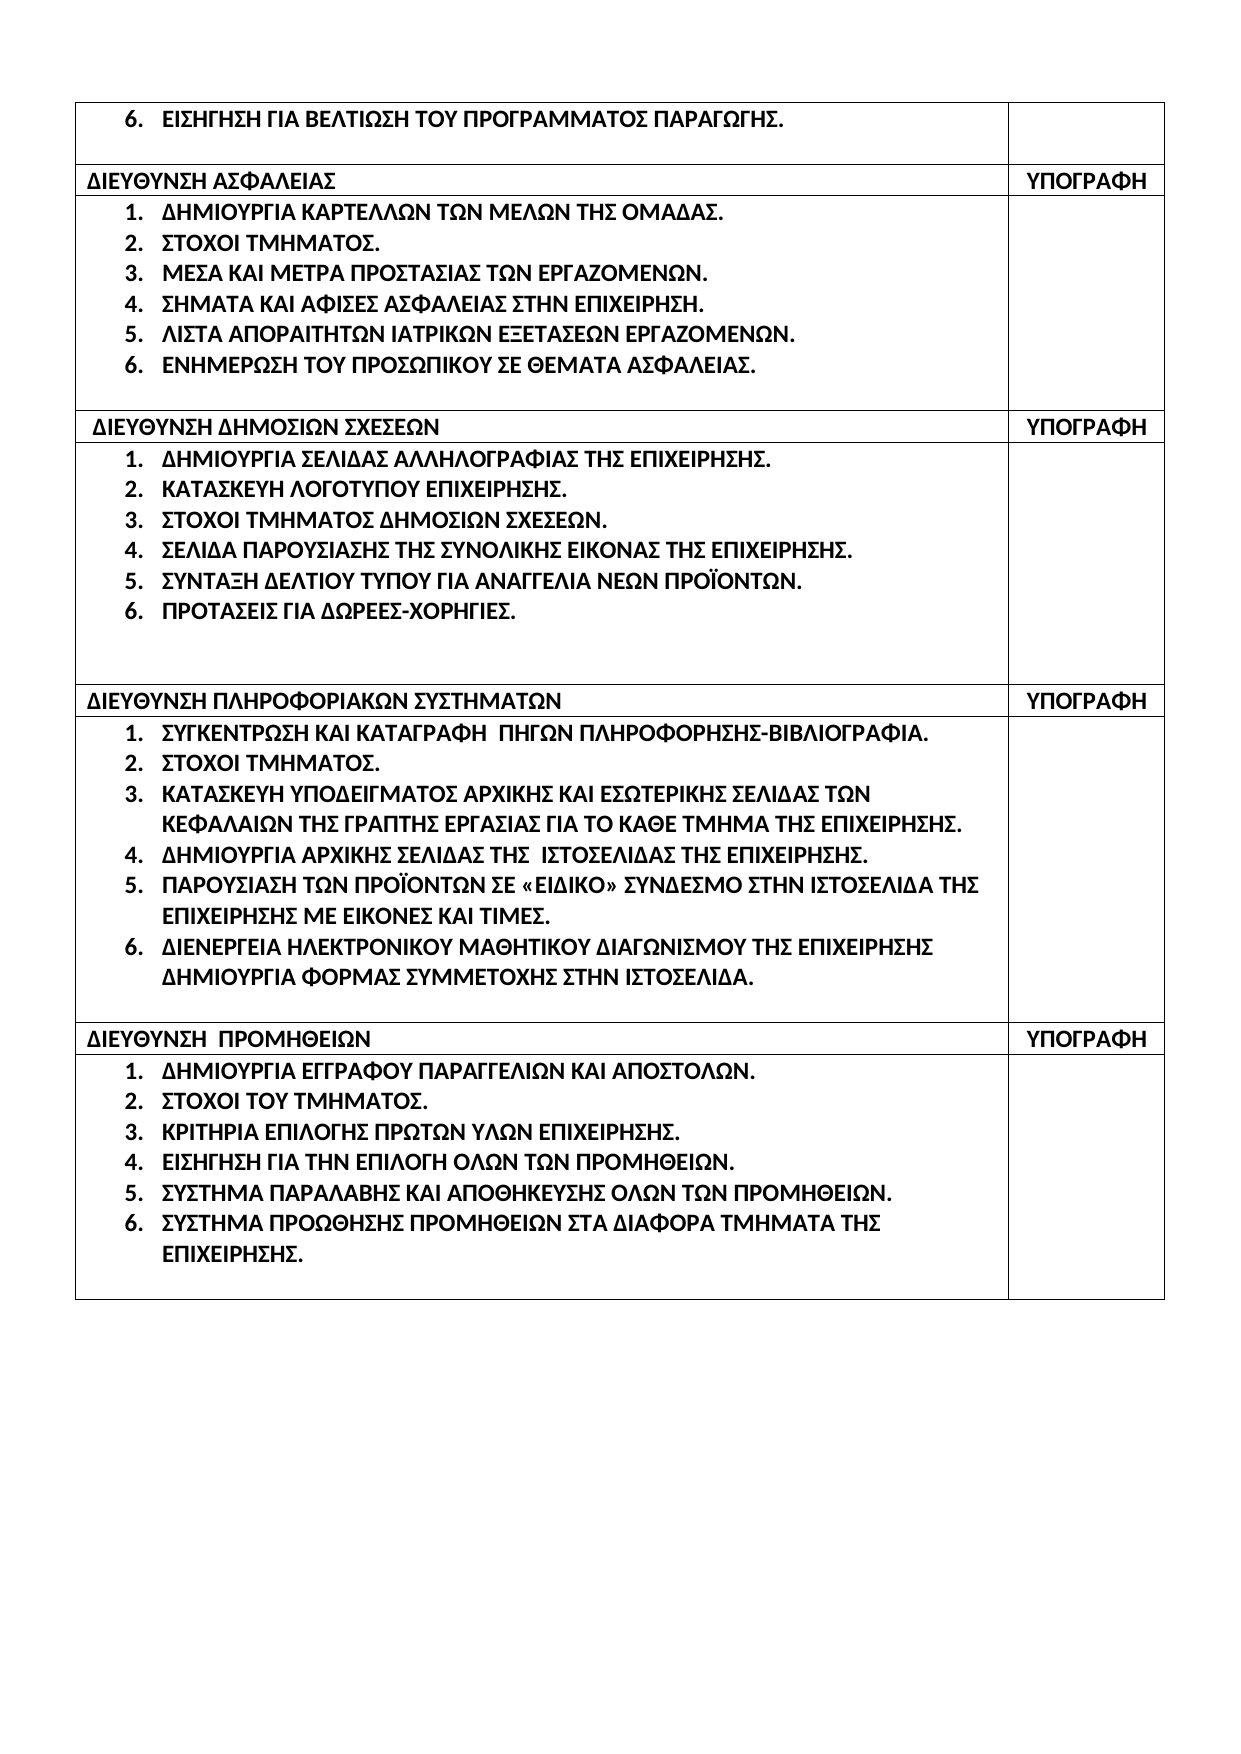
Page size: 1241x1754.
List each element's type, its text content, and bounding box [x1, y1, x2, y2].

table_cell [76, 103, 1008, 164]
table_cell ΔΙΕΥΘΥΝΣΗ ΠΡΟΜΗΘΕΙΩΝ [76, 1023, 1008, 1054]
table_cell [1009, 443, 1164, 684]
table_cell ΔΙΕΥΘΥΝΣΗ ΠΛΗΡΟΦΟΡΙΑΚΩΝ ΣΥΣΤΗΜΑΤΩΝ [76, 685, 1008, 716]
table_cell ΥΠΟΓΡΑΦΗ [1009, 165, 1164, 195]
table_cell ΔΗΜΙΟΥΡΓΙΑ ΣΕΛΙΔΑΣ ΑΛΛΗΛΟΓΡΑΦΙΑΣ ΤΗΣ ΕΠΙΧΕΙΡΗΣΗΣ. ΚΑΤΑΣΚΕΥΗ ΛΟΓΟΤΥΠΟΥ ΕΠΙΧΕΙΡΗΣΗΣ. ΣΤΟΧΟΙ ΤΜΗΜΑΤΟΣ ΔΗΜΟΣΙΩΝ ΣΧΕΣΕΩΝ. ΣΕΛΙΔΑ ΠΑΡΟΥΣΙΑΣΗΣ ΤΗΣ ΣΥΝΟΛΙΚΗΣ ΕΙΚΟΝΑΣ ΤΗΣ ΕΠΙΧΕΙΡΗΣΗΣ. ΣΥΝΤΑΞΗ ΔΕΛΤΙΟΥ ΤΥΠΟΥ ΓΙΑ ΑΝΑΓΓΕΛΙΑ ΝΕΩΝ ΠΡΟΪΟΝΤΩΝ. ΠΡΟΤΑΣΕΙΣ ΓΙΑ ΔΩΡΕΕΣ-ΧΟΡΗΓΙΕΣ. [76, 443, 1008, 684]
table_cell ΔΗΜΙΟΥΡΓΙΑ ΕΓΓΡΑΦΟΥ ΠΑΡΑΓΓΕΛΙΩΝ ΚΑΙ ΑΠΟΣΤΟΛΩΝ. ΣΤΟΧΟΙ ΤΟΥ ΤΜΗΜΑΤΟΣ. ΚΡΙΤΗΡΙΑ ΕΠΙΛΟΓΗΣ ΠΡΩΤΩΝ ΥΛΩΝ ΕΠΙΧΕΙΡΗΣΗΣ. ΕΙΣΗΓΗΣΗ ΓΙΑ ΤΗΝ ΕΠΙΛΟΓΗ ΟΛΩΝ ΤΩΝ ΠΡΟΜΗΘΕΙΩΝ. ΣΥΣΤΗΜΑ ΠΑΡΑΛΑΒΗΣ ΚΑΙ ΑΠΟΘΗΚΕΥΣΗΣ ΟΛΩΝ ΤΩΝ ΠΡΟΜΗΘΕΙΩΝ. ΣΥΣΤΗΜΑ ΠΡΟΩΘΗΣΗΣ ΠΡΟΜΗΘΕΙΩΝ ΣΤΑ ΔΙΑΦΟΡΑ ΤΜΗΜΑΤΑ ΤΗΣ ΕΠΙΧΕΙΡΗΣΗΣ. [76, 1055, 1008, 1299]
table_cell ΥΠΟΓΡΑΦΗ [1009, 685, 1164, 716]
table_cell [1009, 717, 1164, 1022]
table_cell ΥΠΟΓΡΑΦΗ [1009, 1023, 1164, 1054]
table_cell [1009, 196, 1164, 410]
table_cell ΔΙΕΥΘΥΝΣΗ ΑΣΦΑΛΕΙΑΣ [76, 165, 1008, 195]
table_cell ΥΠΟΓΡΑΦΗ [1009, 411, 1164, 442]
table_cell [1009, 103, 1164, 164]
table_cell [1009, 1055, 1164, 1299]
table_cell ΔΙΕΥΘΥΝΣΗ ΔΗΜΟΣΙΩΝ ΣΧΕΣΕΩΝ [76, 411, 1008, 442]
table_cell ΔΗΜΙΟΥΡΓΙΑ ΚΑΡΤΕΛΛΩΝ ΤΩΝ ΜΕΛΩΝ ΤΗΣ ΟΜΑΔΑΣ. ΣΤΟΧΟΙ ΤΜΗΜΑΤΟΣ. ΜΕΣΑ ΚΑΙ ΜΕΤΡΑ ΠΡΟΣΤΑΣΙΑΣ ΤΩΝ ΕΡΓΑΖΟΜΕΝΩΝ. ΣΗΜΑΤΑ ΚΑΙ ΑΦΙΣΕΣ ΑΣΦΑΛΕΙΑΣ ΣΤΗΝ ΕΠΙΧΕΙΡΗΣΗ. ΛΙΣΤΑ ΑΠΟΡΑΙΤΗΤΩΝ ΙΑΤΡΙΚΩΝ ΕΞΕΤΑΣΕΩΝ ΕΡΓΑΖΟΜΕΝΩΝ. ΕΝΗΜΕΡΩΣΗ ΤΟΥ ΠΡΟΣΩΠΙΚΟΥ ΣΕ ΘΕΜΑΤΑ ΑΣΦΑΛΕΙΑΣ. [76, 196, 1008, 410]
table_cell ΣΥΓΚΕΝΤΡΩΣΗ ΚΑΙ ΚΑΤΑΓΡΑΦΗ ΠΗΓΩΝ ΠΛΗΡΟΦΟΡΗΣΗΣ-ΒΙΒΛΙΟΓΡΑΦΙΑ. ΣΤΟΧΟΙ ΤΜΗΜΑΤΟΣ. ΚΑΤΑΣΚΕΥΗ ΥΠΟΔΕΙΓΜΑΤΟΣ ΑΡΧΙΚΗΣ ΚΑΙ ΕΣΩΤΕΡΙΚΗΣ ΣΕΛΙΔΑΣ ΤΩΝ ΚΕΦΑΛΑΙΩΝ ΤΗΣ ΓΡΑΠΤΗΣ ΕΡΓΑΣΙΑΣ ΓΙΑ ΤΟ ΚΑΘΕ ΤΜΗΜΑ ΤΗΣ ΕΠΙΧΕΙΡΗΣΗΣ. ΔΗΜΙΟΥΡΓΙΑ ΑΡΧΙΚΗΣ ΣΕΛΙΔΑΣ ΤΗΣ ΙΣΤΟΣΕΛΙΔΑΣ ΤΗΣ ΕΠΙΧΕΙΡΗΣΗΣ. ΠΑΡΟΥΣΙΑΣΗ ΤΩΝ ΠΡΟΪΟΝΤΩΝ ΣΕ «ΕΙΔΙΚΟ» ΣΥΝΔΕΣΜΟ ΣΤΗΝ ΙΣΤΟΣΕΛΙΔΑ ΤΗΣ ΕΠΙΧΕΙΡΗΣΗΣ ΜΕ ΕΙΚΟΝΕΣ ΚΑΙ ΤΙΜΕΣ. ΔΙΕΝΕΡΓΕΙΑ ΗΛΕΚΤΡΟΝΙΚΟΥ ΜΑΘΗΤΙΚΟΥ ΔΙΑΓΩΝΙΣΜΟΥ ΤΗΣ ΕΠΙΧΕΙΡΗΣΗΣ ΔΗΜΙΟΥΡΓΙΑ ΦΟΡΜΑΣ ΣΥΜΜΕΤΟΧΗΣ ΣΤΗΝ ΙΣΤΟΣΕΛΙΔΑ. [76, 717, 1008, 1022]
